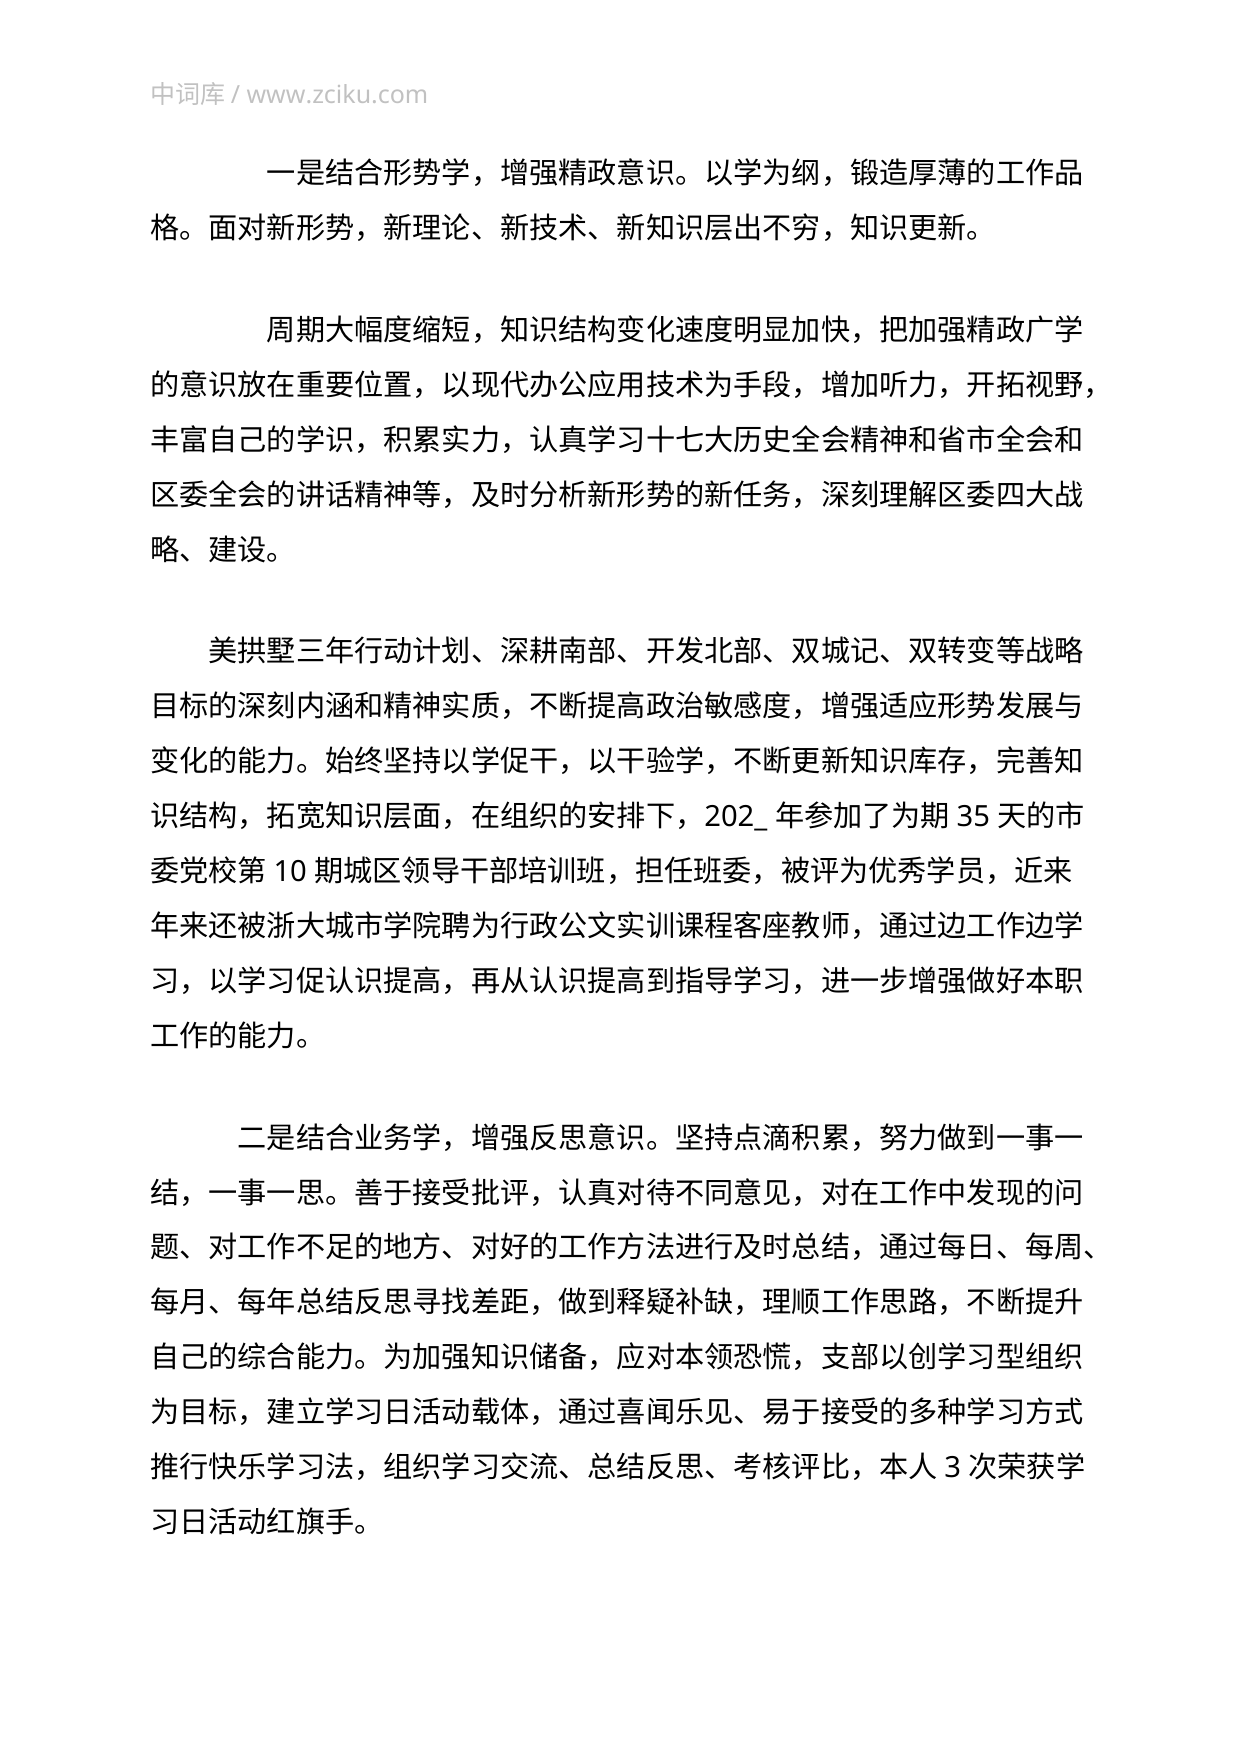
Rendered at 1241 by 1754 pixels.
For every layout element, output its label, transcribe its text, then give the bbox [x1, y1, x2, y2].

text 周期大幅度缩短，知识结构变化速度明显加快，把加强精政广学的意识放在重要位置，以现代办公应用技术为手段，增加听力，开拓视野，丰富自己的学识，积累实力，认真学习十七大历史全会精神和省市全会和区委全会的讲话精神等，及时分析新形势的新任务，深刻理解区委四大战略、建设。 [150, 307, 1090, 568]
text 二是结合业务学，增强反思意识。坚持点滴积累，努力做到一事一结，一事一思。善于接受批评，认真对待不同意见，对在工作中发现的问题、对工作不足的地方、对好的工作方法进行及时总结，通过每日、每周、每月、每年总结反思寻找差距，做到释疑补缺，理顺工作思路，不断提升自己的综合能力。为加强知识储备，应对本领恐慌，支部以创学习型组织为目标，建立学习日活动载体，通过喜闻乐见、易于接受的多种学习方式推行快乐学习法，组织学习交流、总结反思、考核评比，本人 3 次荣获学习日活动红旗手。 [150, 1114, 1090, 1541]
text 一是结合形势学，增强精政意识。以学为纲，锻造厚薄的工作品格。面对新形势，新理论、新技术、新知识层出不穷，知识更新。 [150, 150, 1090, 247]
text 美拱墅三年行动计划、深耕南部、开发北部、双城记、双转变等战略目标的深刻内涵和精神实质，不断提高政治敏感度，增强适应形势发展与变化的能力。始终坚持以学促干，以干验学，不断更新知识库存，完善知识结构，拓宽知识层面，在组织的安排下，202_ 年参加了为期 35 天的市委党校第 10 期城区领导干部培训班，担任班委，被评为优秀学员，近来年来还被浙大城市学院聘为行政公文实训课程客座教师，通过边工作边学习，以学习促认识提高，再从认识提高到指导学习，进一步增强做好本职工作的能力。 [150, 628, 1090, 1055]
